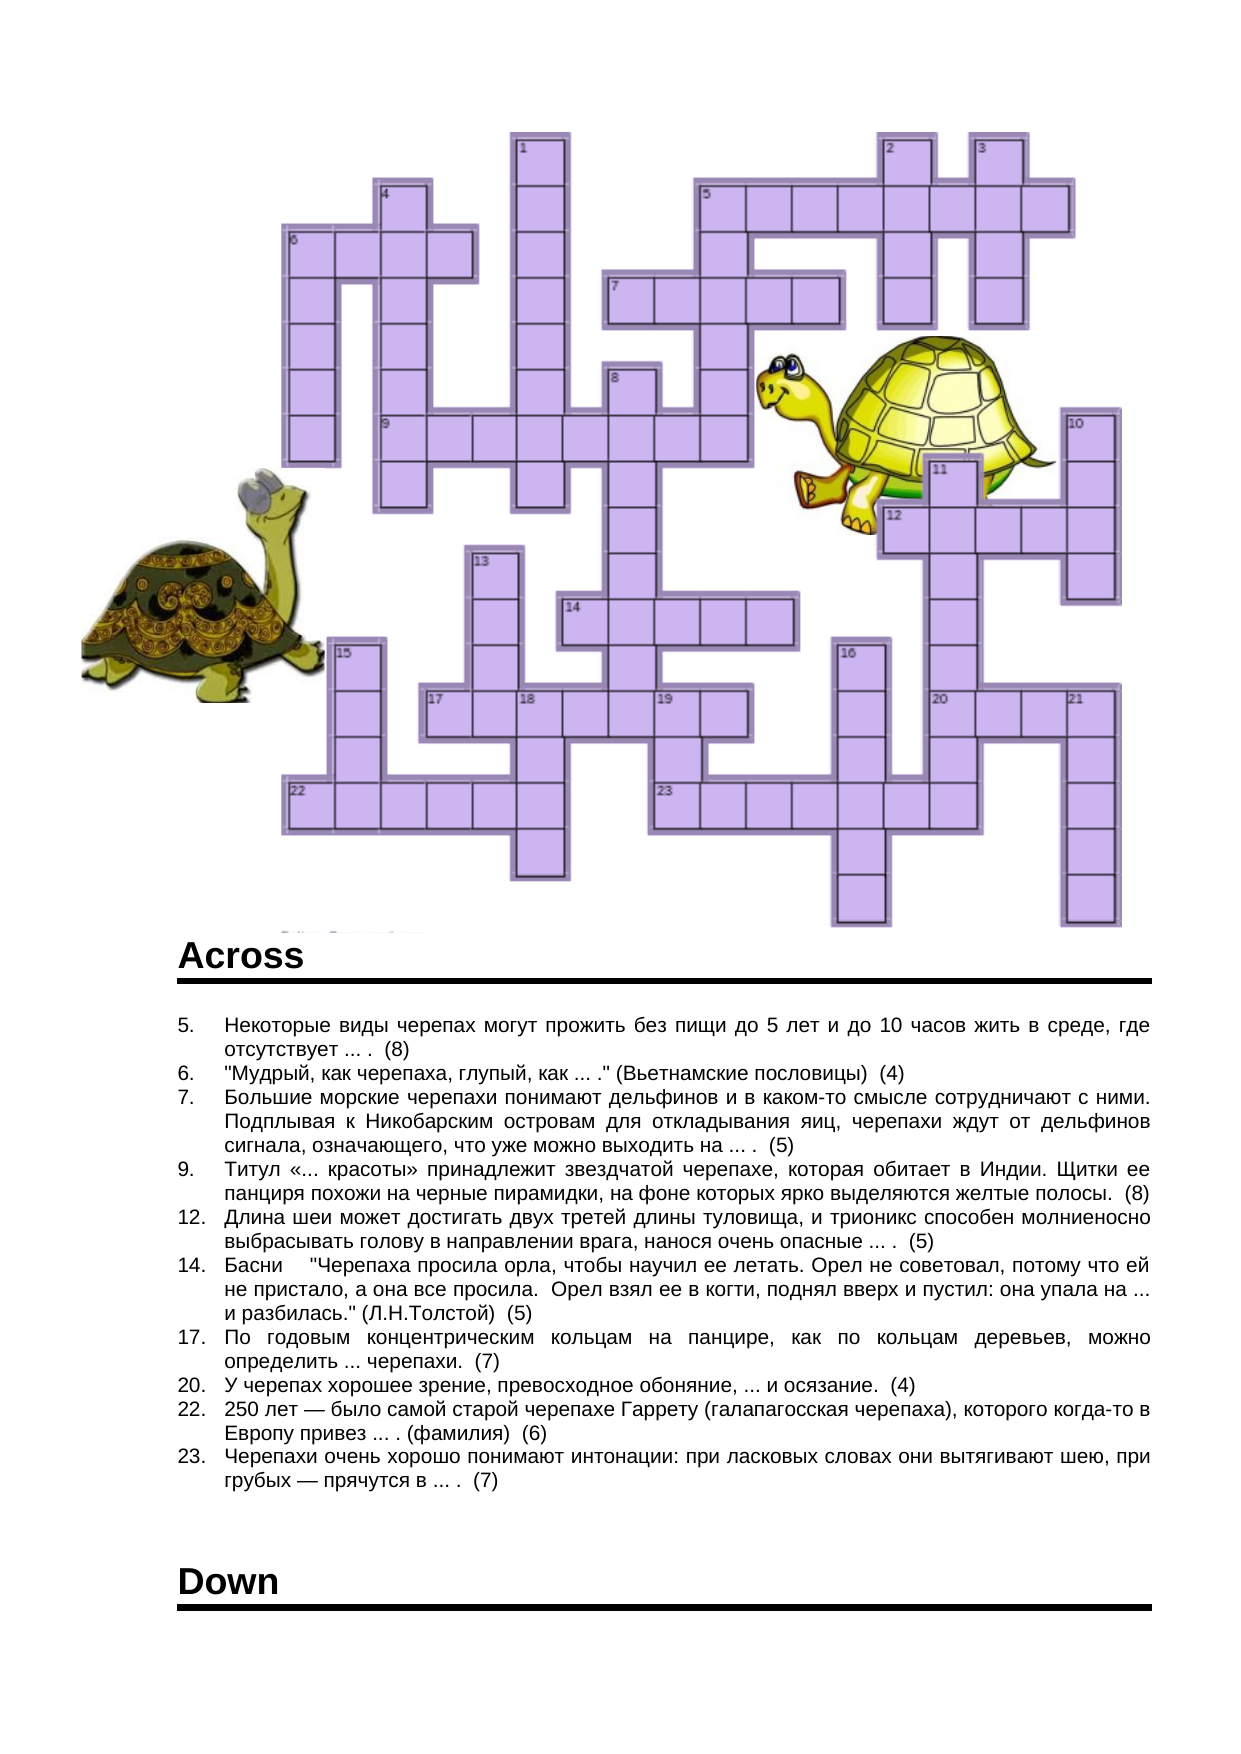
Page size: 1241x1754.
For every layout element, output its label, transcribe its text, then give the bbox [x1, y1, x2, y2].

text 6. "Мудрый, как черепаха, глупый, как ... ." (Вьетнамские пословицы) (4) [177, 1061, 1152, 1085]
text Down [177, 1559, 1152, 1604]
text 5. Некоторые виды черепах могут прожить без пищи до 5 лет и до 10 часов жить в среде, где отсутствует ... . (8) [177, 1013, 1152, 1061]
text 9. Титул «... красоты» принадлежит звездчатой черепахе, которая обитает в Индии. Щитки ее панциря похожи на черные пирамидки, на фоне которых ярко выделяются желтые полосы. (8) [177, 1157, 1152, 1205]
text 7. Большие морские черепахи понимают дельфинов и в каком-то смысле сотрудничают с ними. Подплывая к Никобарским островам для откладывания яиц, черепахи ждут от дельфинов сигнала, означающего, что уже можно выходить на ... . (5) [177, 1085, 1152, 1157]
text 12. Длина шеи может достигать двух третей длины туловища, и трионикс способен молниеносно выбрасывать голову в направлении врага, нанося очень опасные ... . (5) [177, 1205, 1152, 1253]
text 22. 250 лет — было самой старой черепахе Гаррету (галапагосская черепаха), которого когда-то в Европу привез ... . (фамилия) (6) [177, 1396, 1152, 1444]
text Across [177, 689, 1152, 978]
picture [81, 468, 325, 703]
text 20. У черепах хорошее зрение, превосходное обоняние, ... и осязание. (4) [177, 1372, 1152, 1396]
text 23. Черепахи очень хорошо понимают интонации: при ласковых словах они вытягивают шею, при грубых — прячутся в ... . (7) [177, 1444, 1152, 1492]
picture [756, 336, 1057, 535]
text 14. Басни "Черепаха просила орла, чтобы научил ее летать. Орел не советовал, потому что ей не пристало, а она все просила. Орел взял ее в когти, поднял вверх и пустил: она упала на ... и разбилась." (Л.Н.Толстой) (5) [177, 1253, 1152, 1324]
text 17. По годовым концентрическим кольцам на панцире, как по кольцам деревьев, можно определить ... черепахи. (7) [177, 1324, 1152, 1372]
